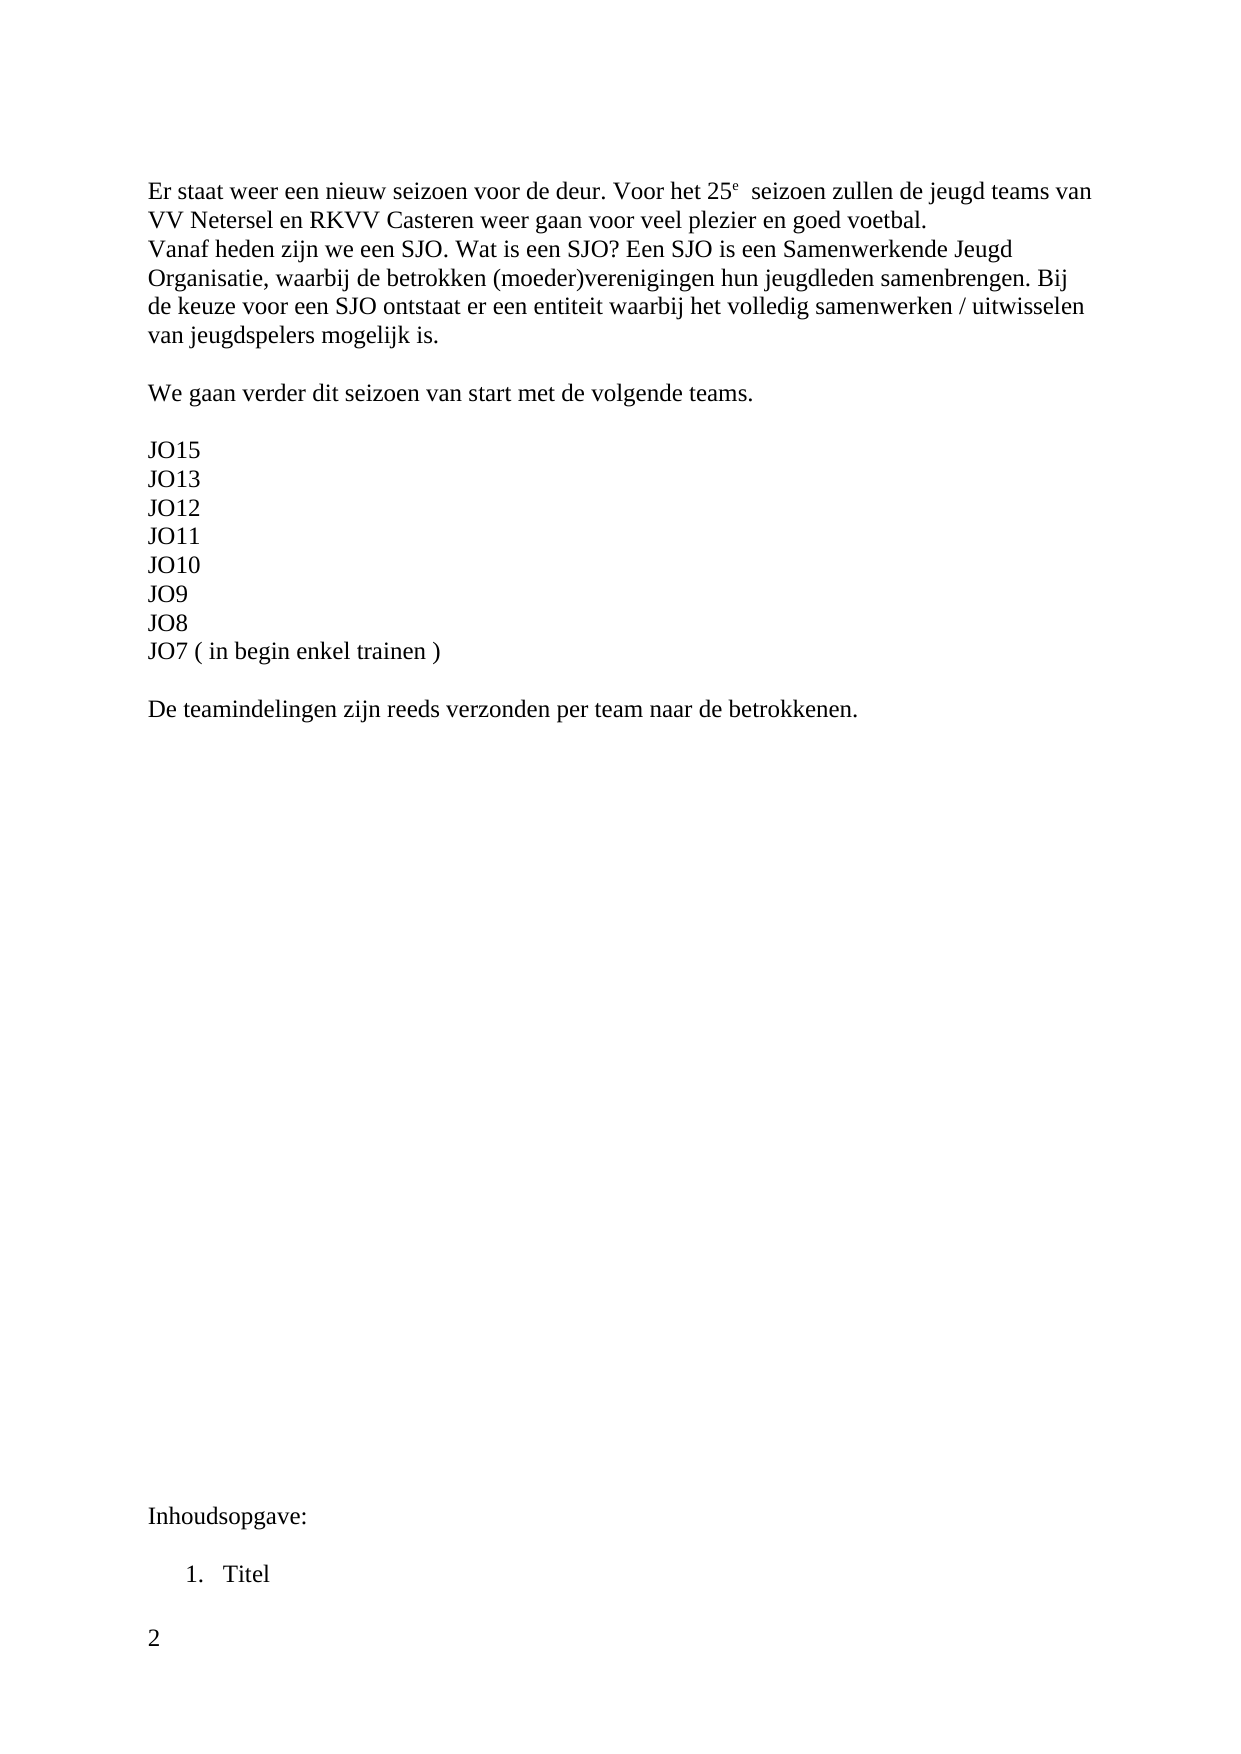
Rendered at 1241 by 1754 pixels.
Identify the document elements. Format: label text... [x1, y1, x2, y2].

text JO15 [148, 435, 1093, 464]
list Titel [185, 1559, 1093, 1587]
text JO8 [148, 608, 1093, 636]
text JO11 [148, 521, 1093, 550]
text JO10 [148, 550, 1093, 579]
text Er staat weer een nieuw seizoen voor de deur. Voor het 25e seizoen zullen de jeugd teams van VV Netersel en RKVV Casteren weer gaan voor veel plezier en goed voetbal. [148, 176, 1093, 234]
text JO9 [148, 579, 1093, 608]
text JO13 [148, 464, 1093, 493]
text JO7 ( in begin enkel trainen ) [148, 636, 1093, 665]
text JO12 [148, 493, 1093, 521]
text We gaan verder dit seizoen van start met de volgende teams. [148, 378, 1093, 406]
text Inhoudsopgave: [148, 1501, 1093, 1530]
text Vanaf heden zijn we een SJO. Wat is een SJO? Een SJO is een Samenwerkende Jeugd Organisatie, waarbij de betrokken (moeder)verenigingen hun jeugdleden samenbrengen. Bij de keuze voor een SJO ontstaat er een entiteit waarbij het volledig samenwerken / uitwisselen van jeugdspelers mogelijk is. [148, 234, 1093, 349]
text De teamindelingen zijn reeds verzonden per team naar de betrokkenen. [148, 694, 1093, 723]
